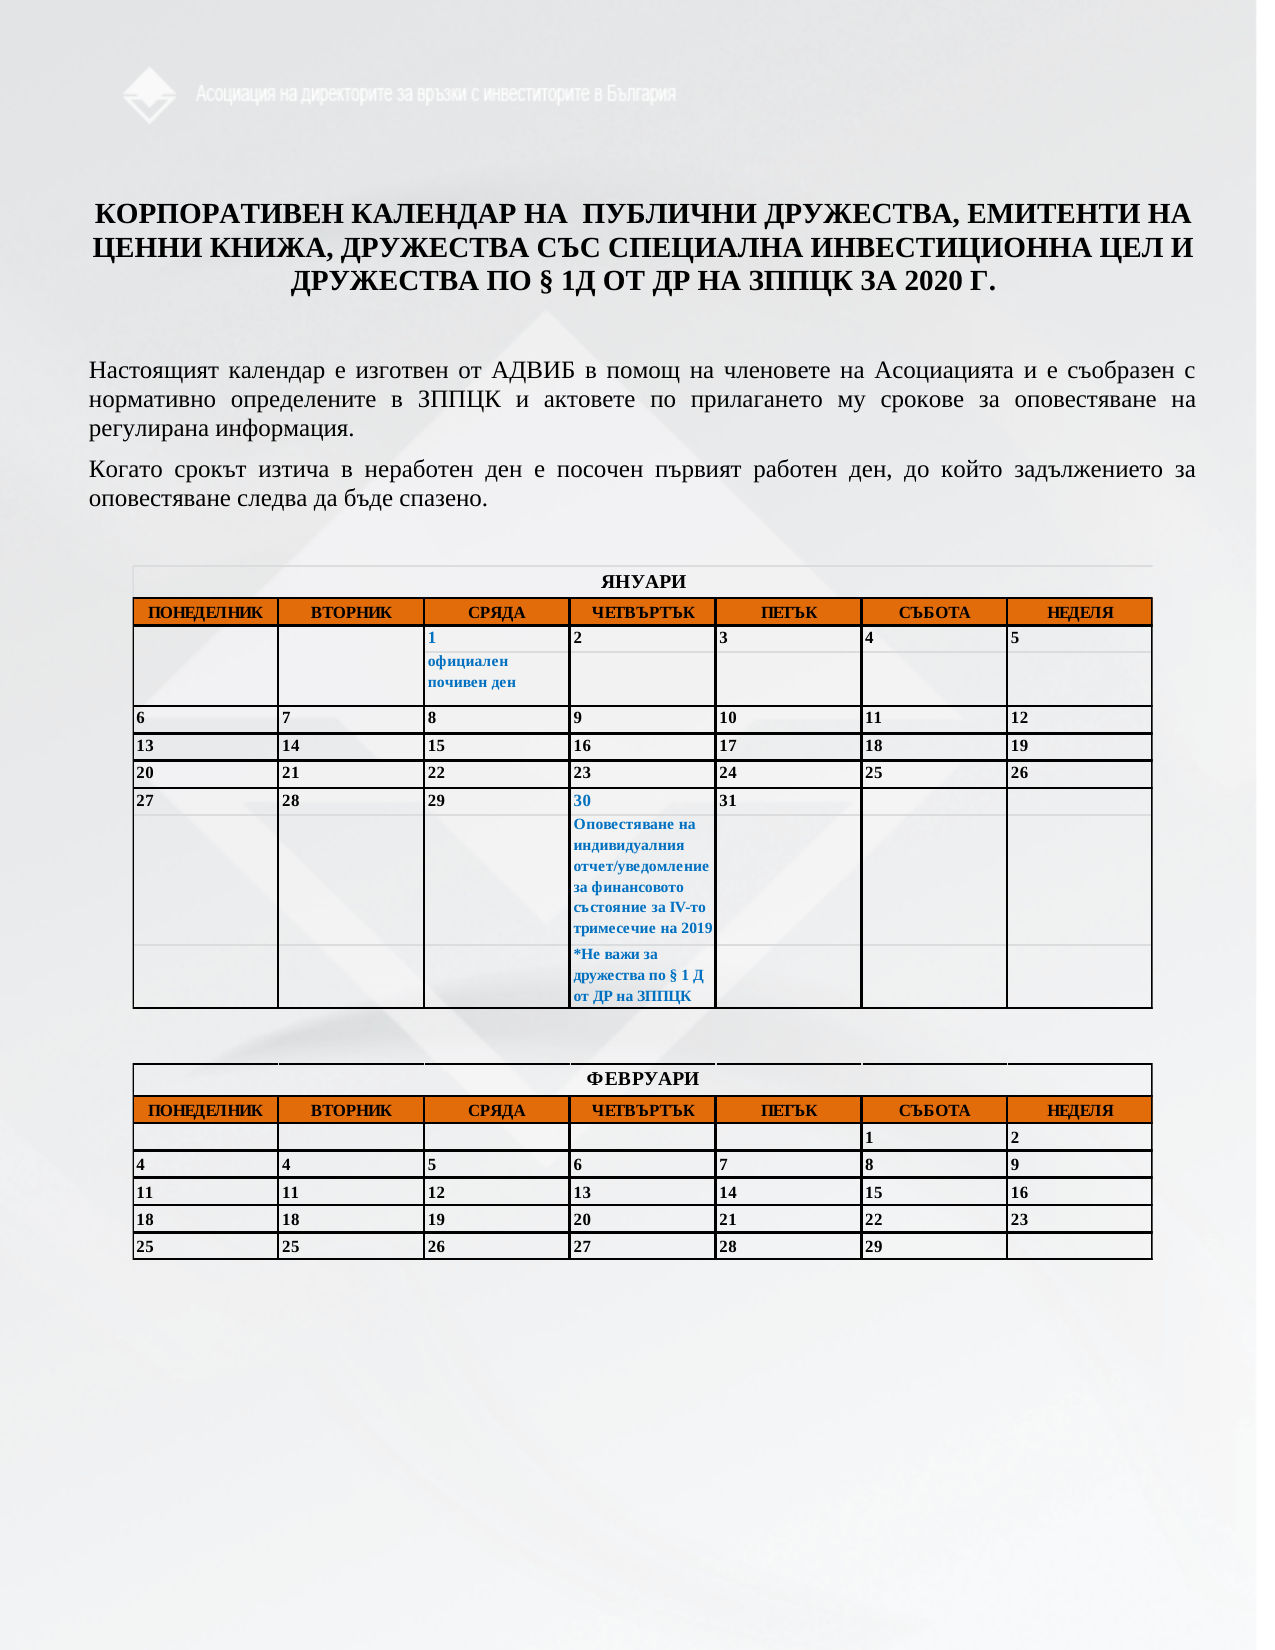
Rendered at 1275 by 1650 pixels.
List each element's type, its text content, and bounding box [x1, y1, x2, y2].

text КОРПОРАТИВЕН КАЛЕНДАР НА ПУБЛИЧНИ ДРУЖЕСТВА, ЕМИТЕНТИ НА ЦЕННИ КНИЖА, ДРУЖЕСТВА СЪС СПЕЦИАЛНА ИНВЕСТИЦИОННА ЦЕЛ И ДРУЖЕСТВА ПО § 1Д ОТ ДР НА ЗППЦК ЗА 2020 Г. [89, 196, 1198, 297]
text Когато срокът изтича в неработен ден е посочен първият работен ден, до който задължението за оповестяване следва да бъде спазено. [89, 454, 1198, 512]
picture [0, 0, 1257, 1650]
text Настоящият календар е изготвен от АДВИБ в помощ на членовете на Асоциацията и е съобразен с нормативно определените в ЗППЦК и актовете по прилагането му срокове за оповестяване на регулирана информация. [89, 356, 1198, 442]
